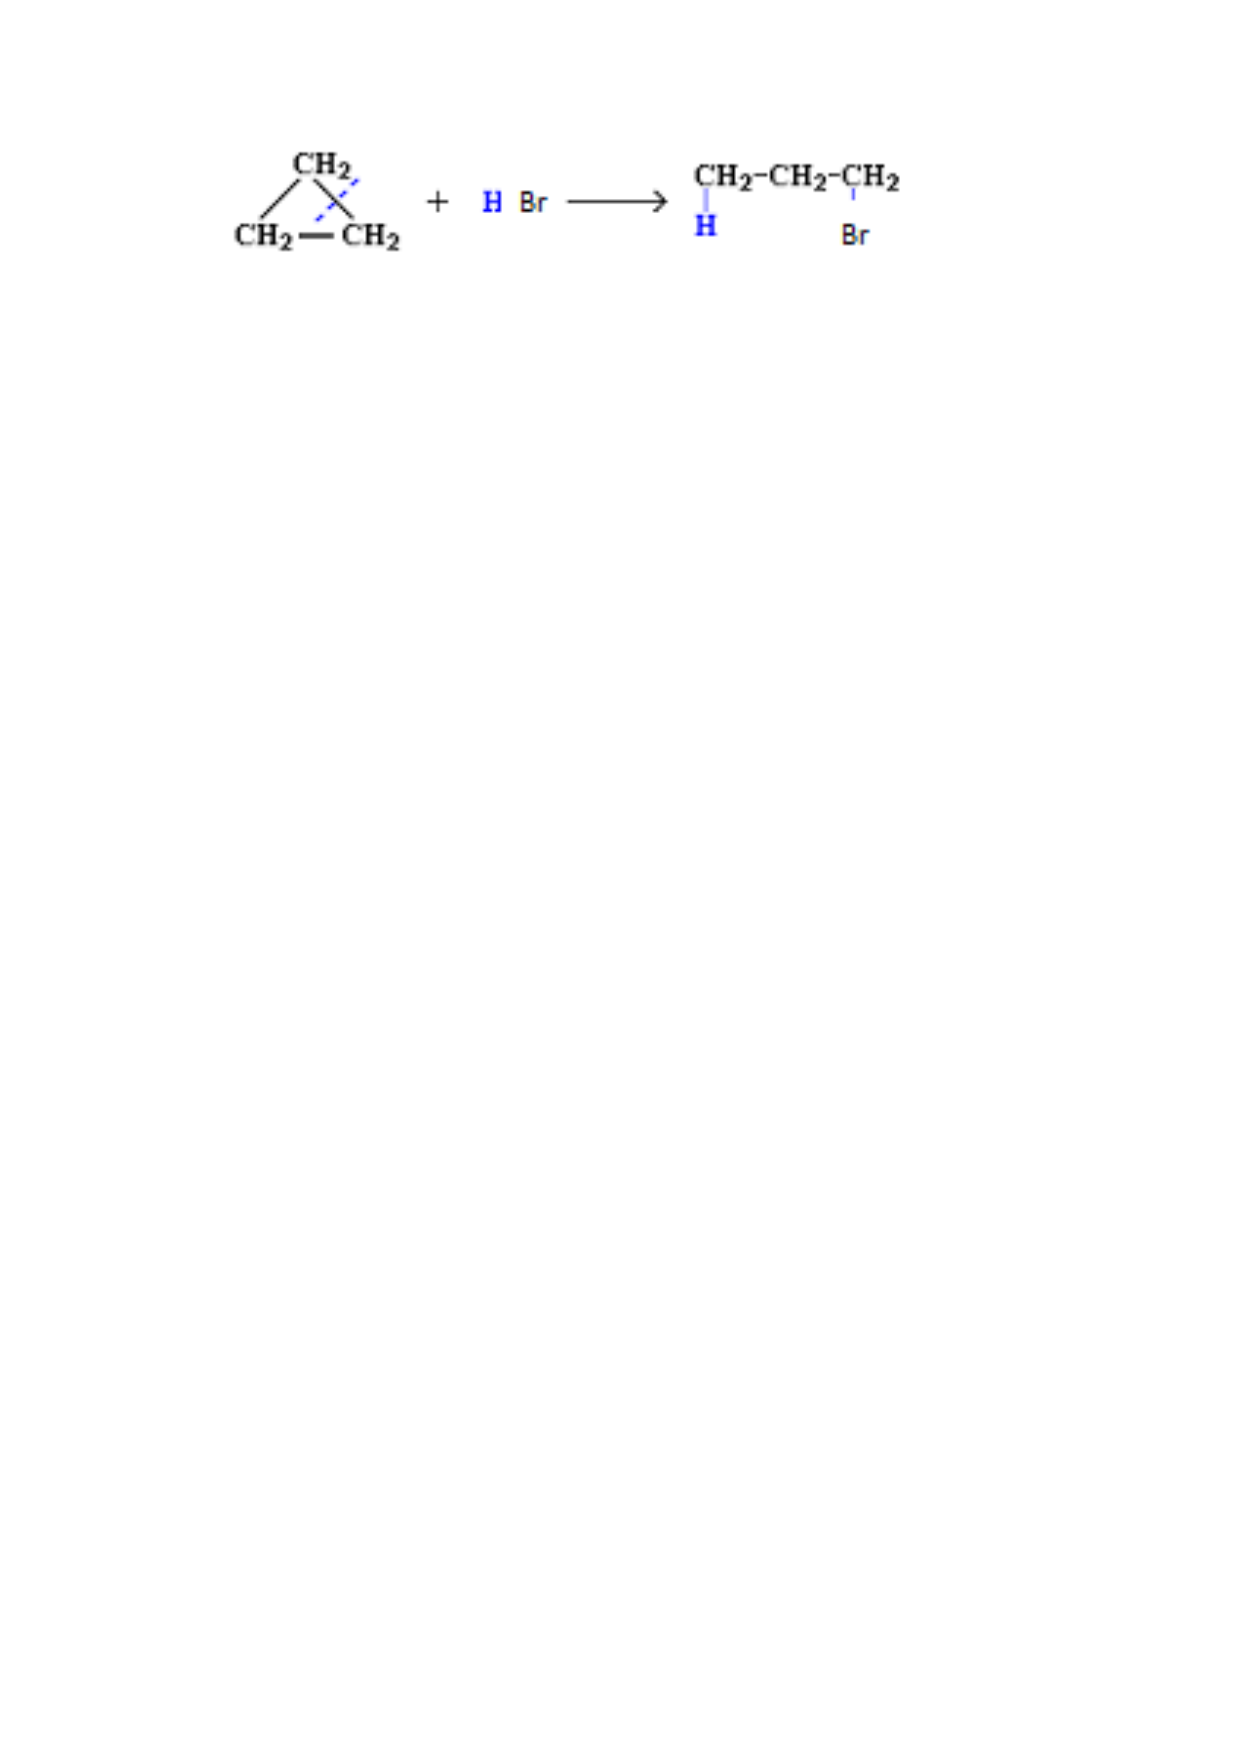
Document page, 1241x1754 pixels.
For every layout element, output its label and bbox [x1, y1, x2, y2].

picture [177, 118, 1011, 302]
